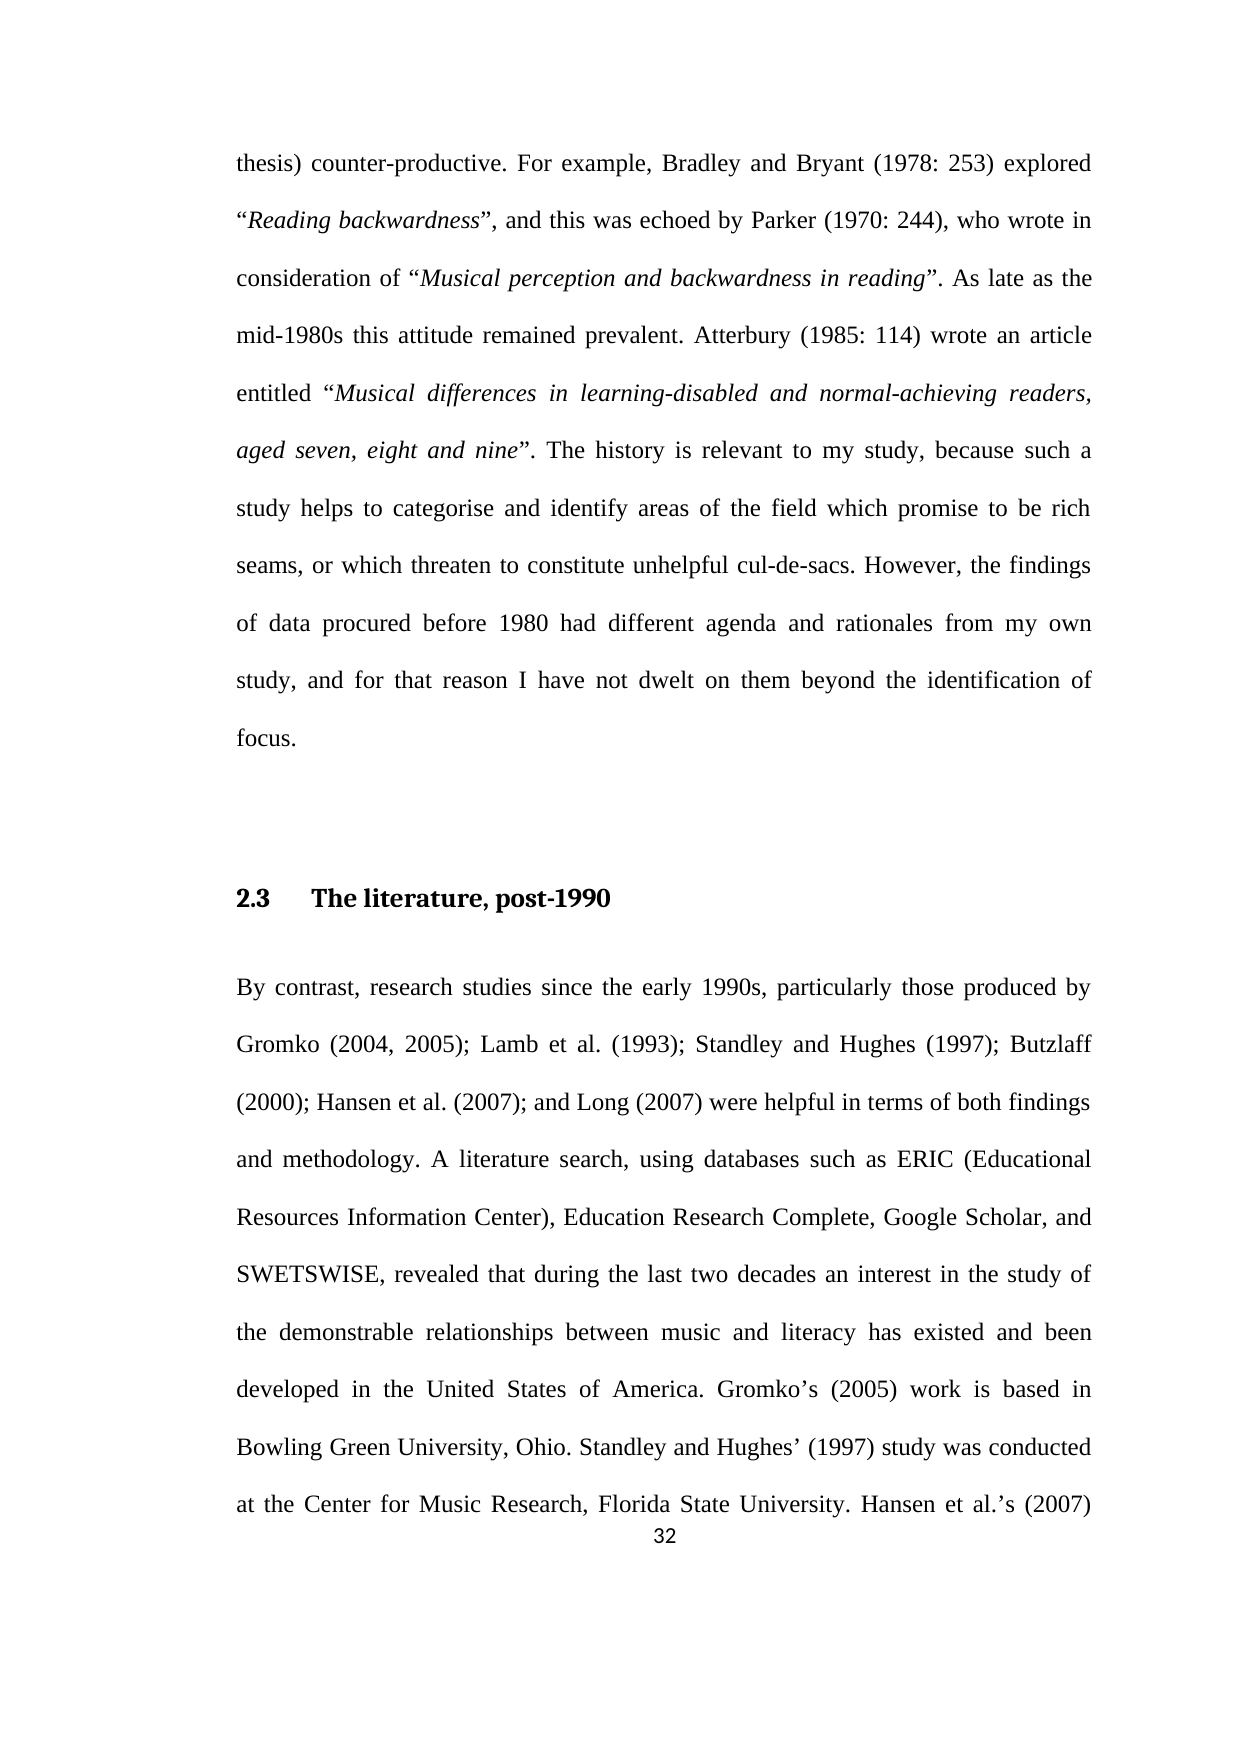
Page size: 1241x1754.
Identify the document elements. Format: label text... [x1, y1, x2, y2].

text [236, 972, 1092, 1518]
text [236, 148, 1092, 751]
subtitle 2.3 The literature, post-1990 [236, 883, 1092, 914]
